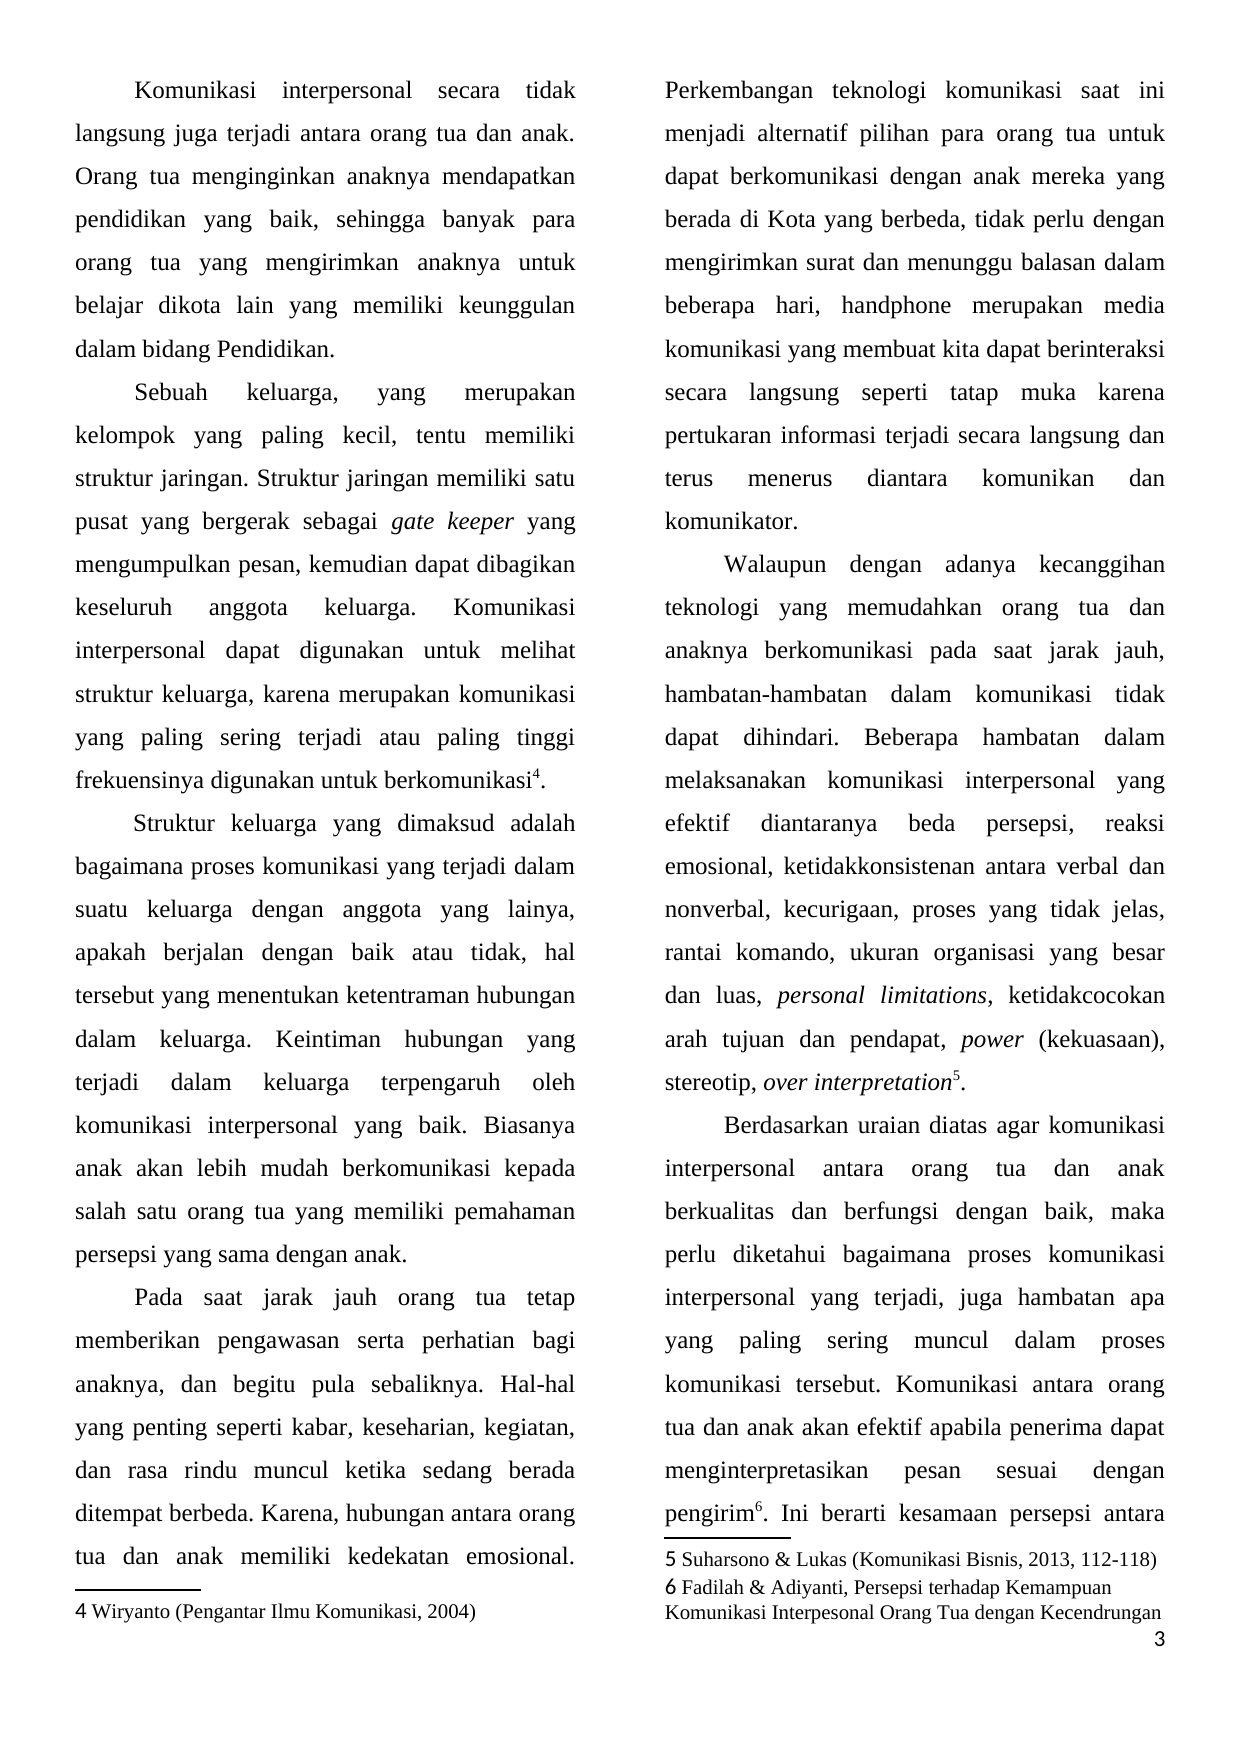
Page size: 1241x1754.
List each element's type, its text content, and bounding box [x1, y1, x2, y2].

text Sebuah keluarga, yang merupakan kelompok yang paling kecil, tentu memiliki struktur jaringan. Struktur jaringan memiliki satu pusat yang bergerak sebagai gate keeper yang mengumpulkan pesan, kemudian dapat dibagikan keseluruh anggota keluarga. Komunikasi interpersonal dapat digunakan untuk melihat struktur keluarga, karena merupakan komunikasi yang paling sering terjadi atau paling tinggi frekuensinya digunakan untuk berkomunikasi. [75, 377, 576, 794]
text Komunikasi interpersonal secara tidak langsung juga terjadi antara orang tua dan anak. Orang tua menginginkan anaknya mendapatkan pendidikan yang baik, sehingga banyak para orang tua yang mengirimkan anaknya untuk belajar dikota lain yang memiliki keunggulan dalam bidang Pendidikan. [75, 75, 576, 362]
text Struktur keluarga yang dimaksud adalah bagaimana proses komunikasi yang terjadi dalam suatu keluarga dengan anggota yang lainya, apakah berjalan dengan baik atau tidak, hal tersebut yang menentukan ketentraman hubungan dalam keluarga. Keintiman hubungan yang terjadi dalam keluarga terpengaruh oleh komunikasi interpersonal yang baik. Biasanya anak akan lebih mudah berkomunikasi kepada salah satu orang tua yang memiliki pemahaman persepsi yang sama dengan anak. [75, 808, 576, 1268]
text Walaupun dengan adanya kecanggihan teknologi yang memudahkan orang tua dan anaknya berkomunikasi pada saat jarak jauh, hambatan-hambatan dalam komunikasi tidak dapat dihindari. Beberapa hambatan dalam melaksanakan komunikasi interpersonal yang efektif diantaranya beda persepsi, reaksi emosional, ketidakkonsistenan antara verbal dan nonverbal, kecurigaan, proses yang tidak jelas, rantai komando, ukuran organisasi yang besar dan luas, personal limitations, ketidakcocokan arah tujuan dan pendapat, power (kekuasaan), stereotip, over interpretation. [664, 549, 1165, 1096]
text Pada saat jarak jauh orang tua tetap memberikan pengawasan serta perhatian bagi anaknya, dan begitu pula sebaliknya. Hal-hal yang penting seperti kabar, keseharian, kegiatan, dan rasa rindu muncul ketika sedang berada ditempat berbeda. Karena, hubungan antara orang tua dan anak memiliki kedekatan emosional. Perkembangan teknologi komunikasi saat ini menjadi alternatif pilihan para orang tua untuk dapat berkomunikasi dengan anak mereka yang berada di Kota yang berbeda, tidak perlu dengan mengirimkan surat dan menunggu balasan dalam beberapa hari, handphone merupakan media komunikasi yang membuat kita dapat berinteraksi secara langsung seperti tatap muka karena pertukaran informasi terjadi secara langsung dan terus menerus diantara komunikan dan komunikator. [664, 75, 1165, 535]
text Pada saat jarak jauh orang tua tetap memberikan pengawasan serta perhatian bagi anaknya, dan begitu pula sebaliknya. Hal-hal yang penting seperti kabar, keseharian, kegiatan, dan rasa rindu muncul ketika sedang berada ditempat berbeda. Karena, hubungan antara orang tua dan anak memiliki kedekatan emosional. Perkembangan teknologi komunikasi saat ini menjadi alternatif pilihan para orang tua untuk dapat berkomunikasi dengan anak mereka yang berada di Kota yang berbeda, tidak perlu dengan mengirimkan surat dan menunggu balasan dalam beberapa hari, handphone merupakan media komunikasi yang membuat kita dapat berinteraksi secara langsung seperti tatap muka karena pertukaran informasi terjadi secara langsung dan terus menerus diantara komunikan dan komunikator. [75, 1282, 576, 1570]
